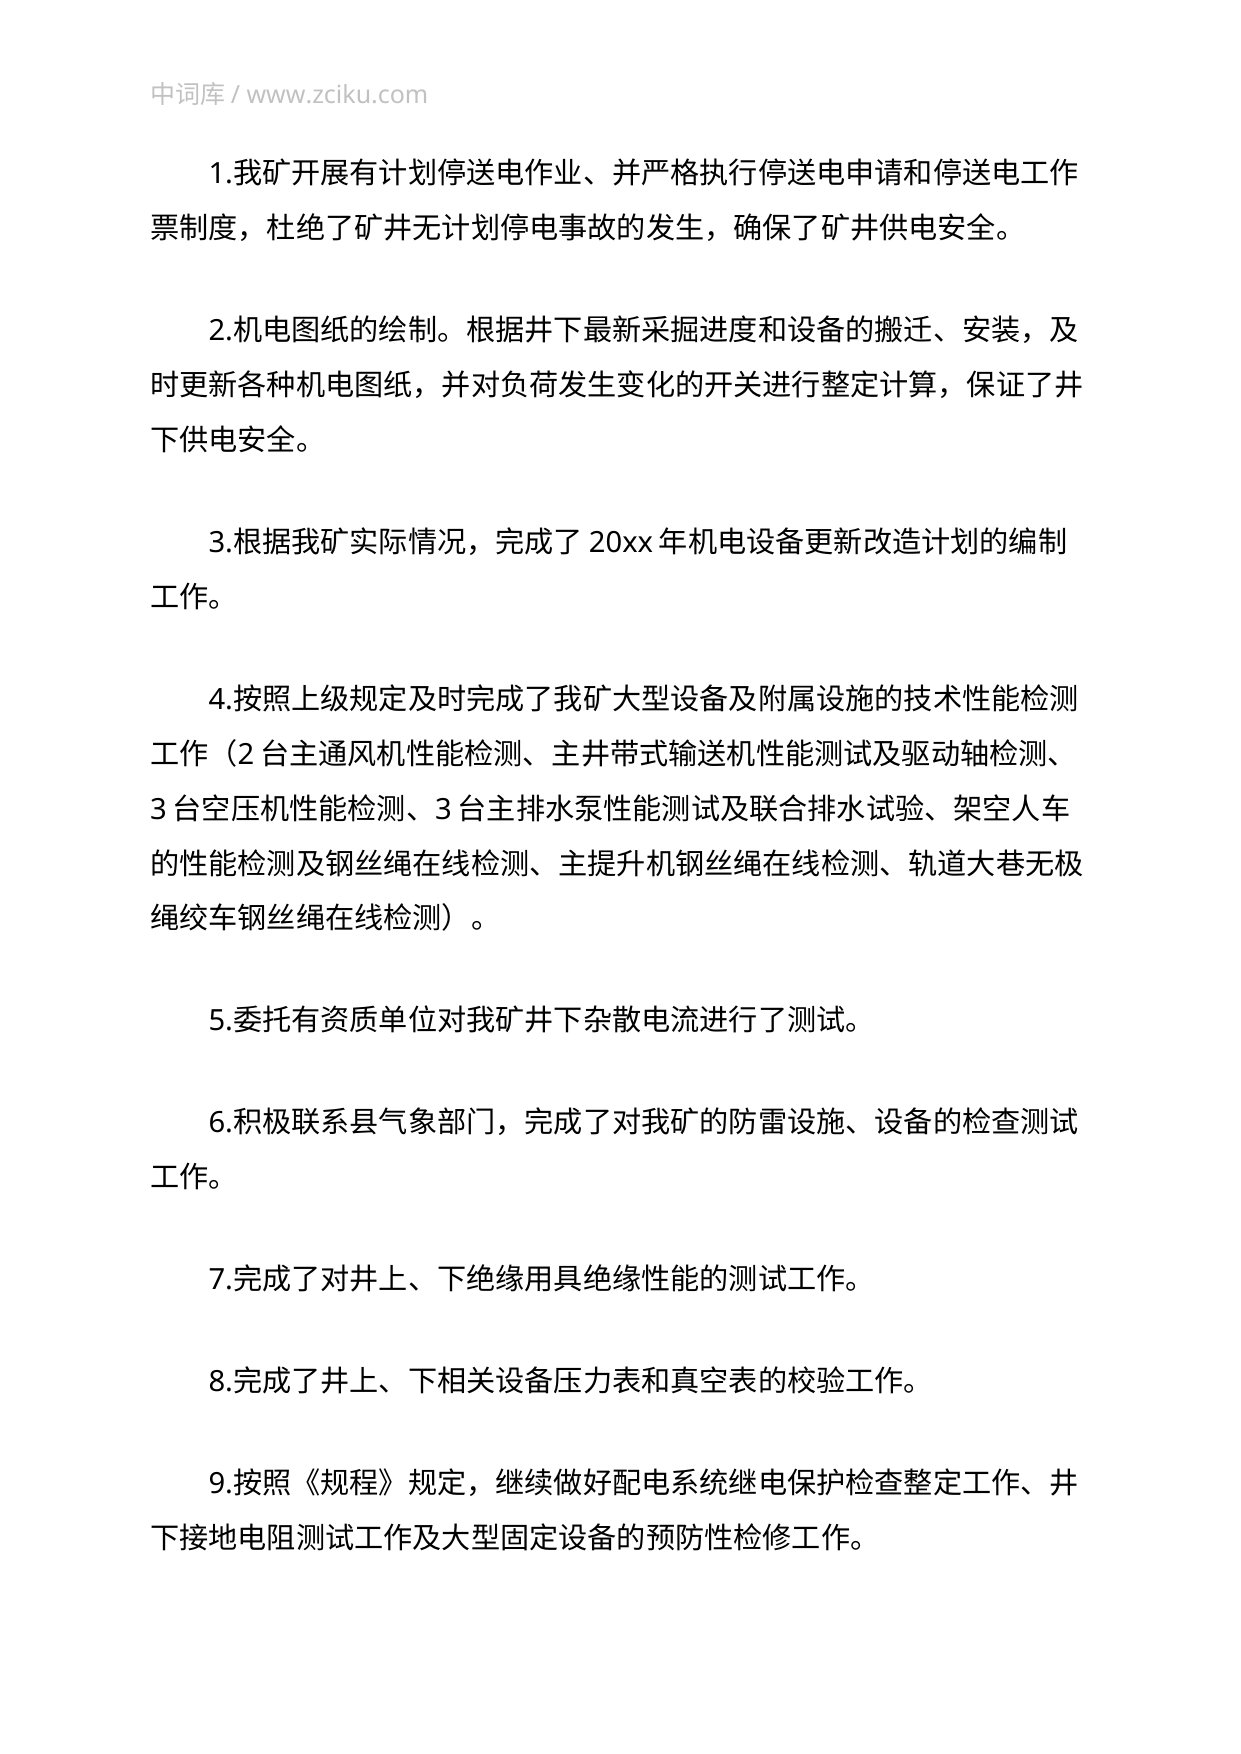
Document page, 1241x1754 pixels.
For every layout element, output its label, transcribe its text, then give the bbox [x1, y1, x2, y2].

text 1.我矿开展有计划停送电作业、并严格执行停送电申请和停送电工作票制度，杜绝了矿井无计划停电事故的发生，确保了矿井供电安全。 [150, 150, 1090, 247]
text 7.完成了对井上、下绝缘用具绝缘性能的测试工作。 [150, 1256, 1090, 1298]
text 6.积极联系县气象部门，完成了对我矿的防雷设施、设备的检查测试工作。 [150, 1099, 1090, 1196]
text 2.机电图纸的绘制。根据井下最新采掘进度和设备的搬迁、安装，及时更新各种机电图纸，并对负荷发生变化的开关进行整定计算，保证了井下供电安全。 [150, 307, 1090, 459]
text 3.根据我矿实际情况，完成了20xx年机电设备更新改造计划的编制工作。 [150, 518, 1090, 616]
text 9.按照《规程》规定，继续做好配电系统继电保护检查整定工作、井下接地电阻测试工作及大型固定设备的预防性检修工作。 [150, 1459, 1090, 1557]
text 8.完成了井上、下相关设备压力表和真空表的校验工作。 [150, 1358, 1090, 1400]
text 5.委托有资质单位对我矿井下杂散电流进行了测试。 [150, 997, 1090, 1039]
text 4.按照上级规定及时完成了我矿大型设备及附属设施的技术性能检测工作（2台主通风机性能检测、主井带式输送机性能测试及驱动轴检测、3台空压机性能检测、3台主排水泵性能测试及联合排水试验、架空人车的性能检测及钢丝绳在线检测、主提升机钢丝绳在线检测、轨道大巷无极绳绞车钢丝绳在线检测）。 [150, 675, 1090, 937]
